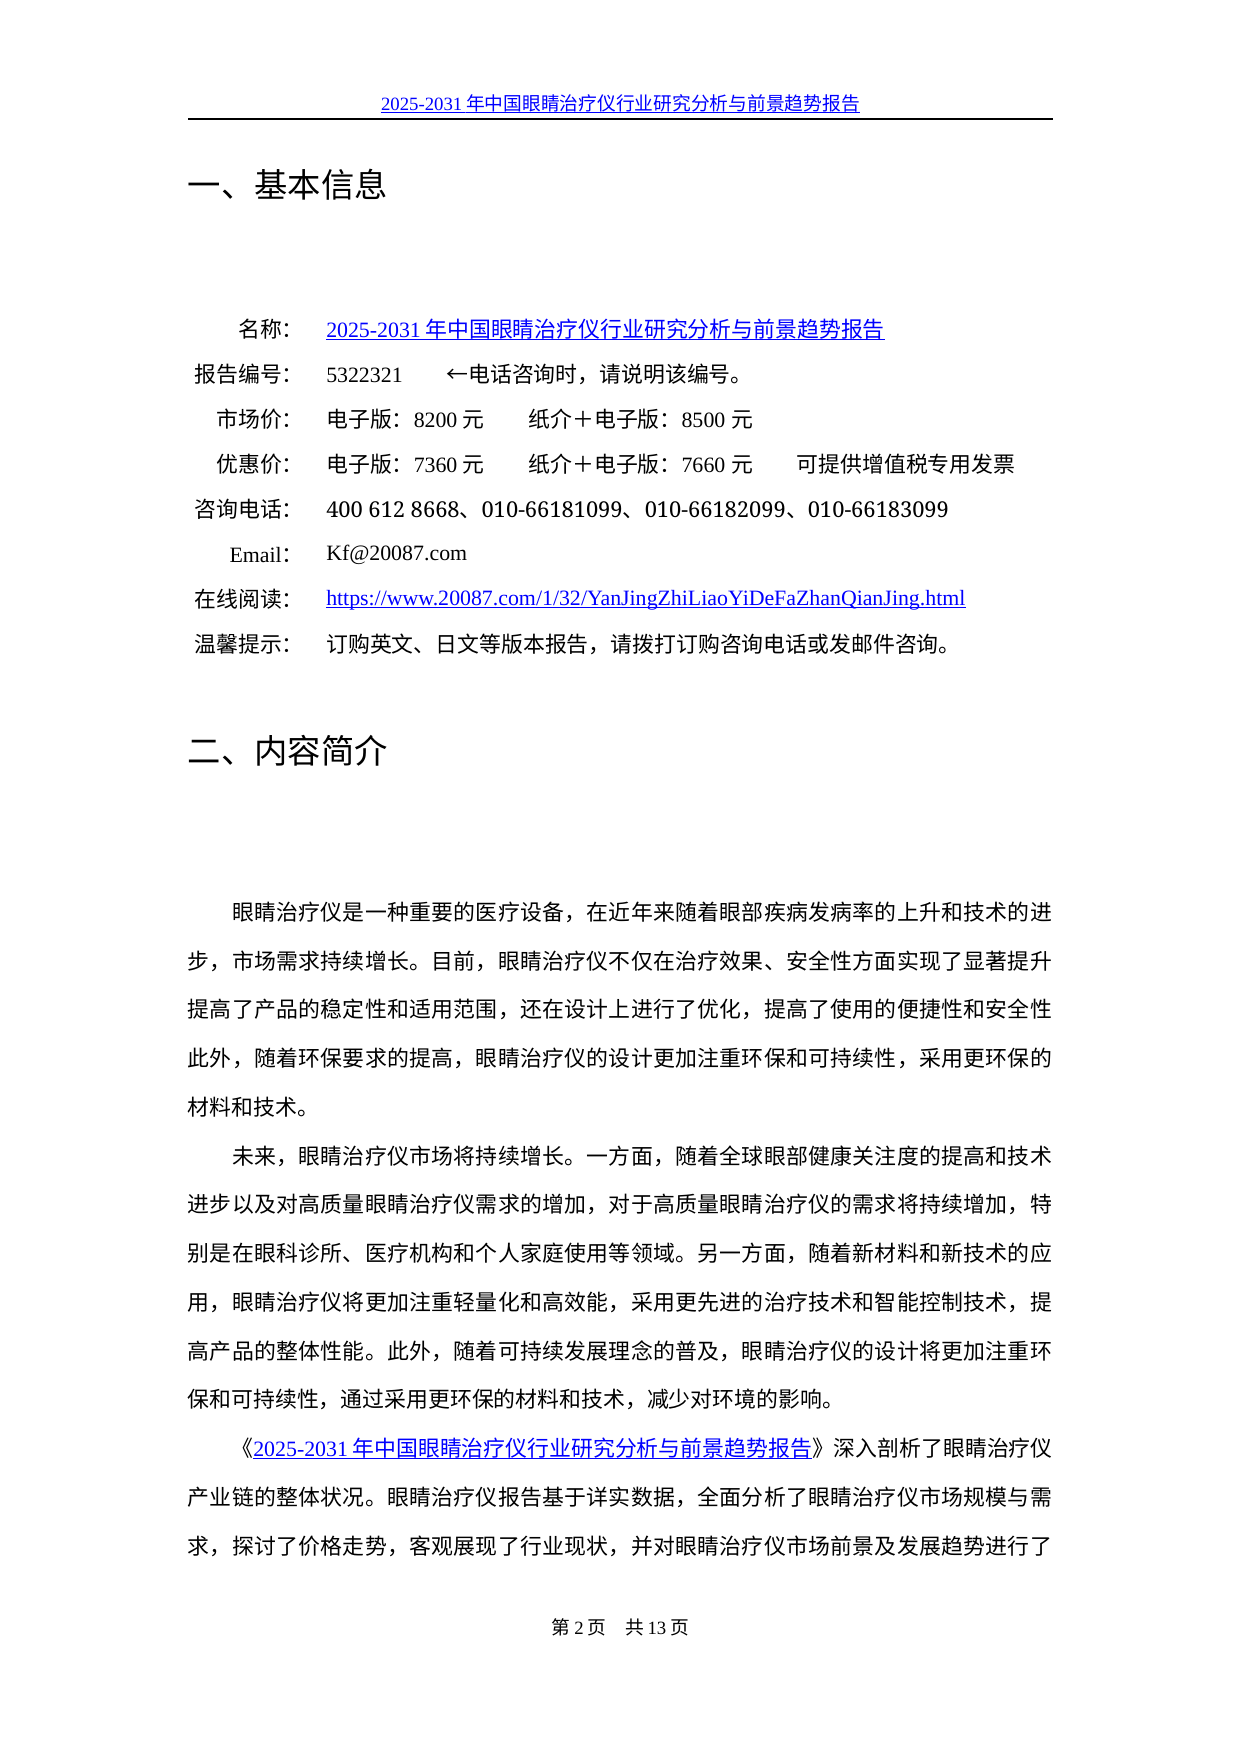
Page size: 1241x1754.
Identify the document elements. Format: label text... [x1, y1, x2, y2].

table_cell 温馨提示： [167, 627, 315, 672]
table_cell 5322321 ←电话咨询时，请说明该编号。 [315, 357, 1073, 402]
table_cell 市场价： [167, 402, 315, 447]
table_cell 在线阅读： [167, 582, 315, 627]
table_cell 400 612 8668、010-66181099、010-66182099、010-66183099 [315, 492, 1073, 537]
table_cell 咨询电话： [167, 492, 315, 537]
table_cell 电子版：7360 元 纸介＋电子版：7660 元 可提供增值税专用发票 [315, 447, 1073, 492]
title 二、内容简介 [187, 717, 1053, 782]
table_cell Kf@20087.com [315, 537, 1073, 582]
title 一、基本信息 [187, 150, 1053, 215]
table_header 2025-2031年中国眼睛治疗仪行业研究分析与前景趋势报告 [315, 312, 1073, 357]
table_cell 报告编号： [167, 357, 315, 402]
table_cell 电子版：8200 元 纸介＋电子版：8500 元 [315, 402, 1073, 447]
table_cell 订购英文、日文等版本报告，请拨打订购咨询电话或发邮件咨询。 [315, 627, 1073, 672]
table_cell 优惠价： [167, 447, 315, 492]
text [187, 894, 1053, 1561]
table_cell Email： [167, 537, 315, 582]
table_header 名称： [167, 312, 315, 357]
table_cell [315, 582, 1073, 627]
